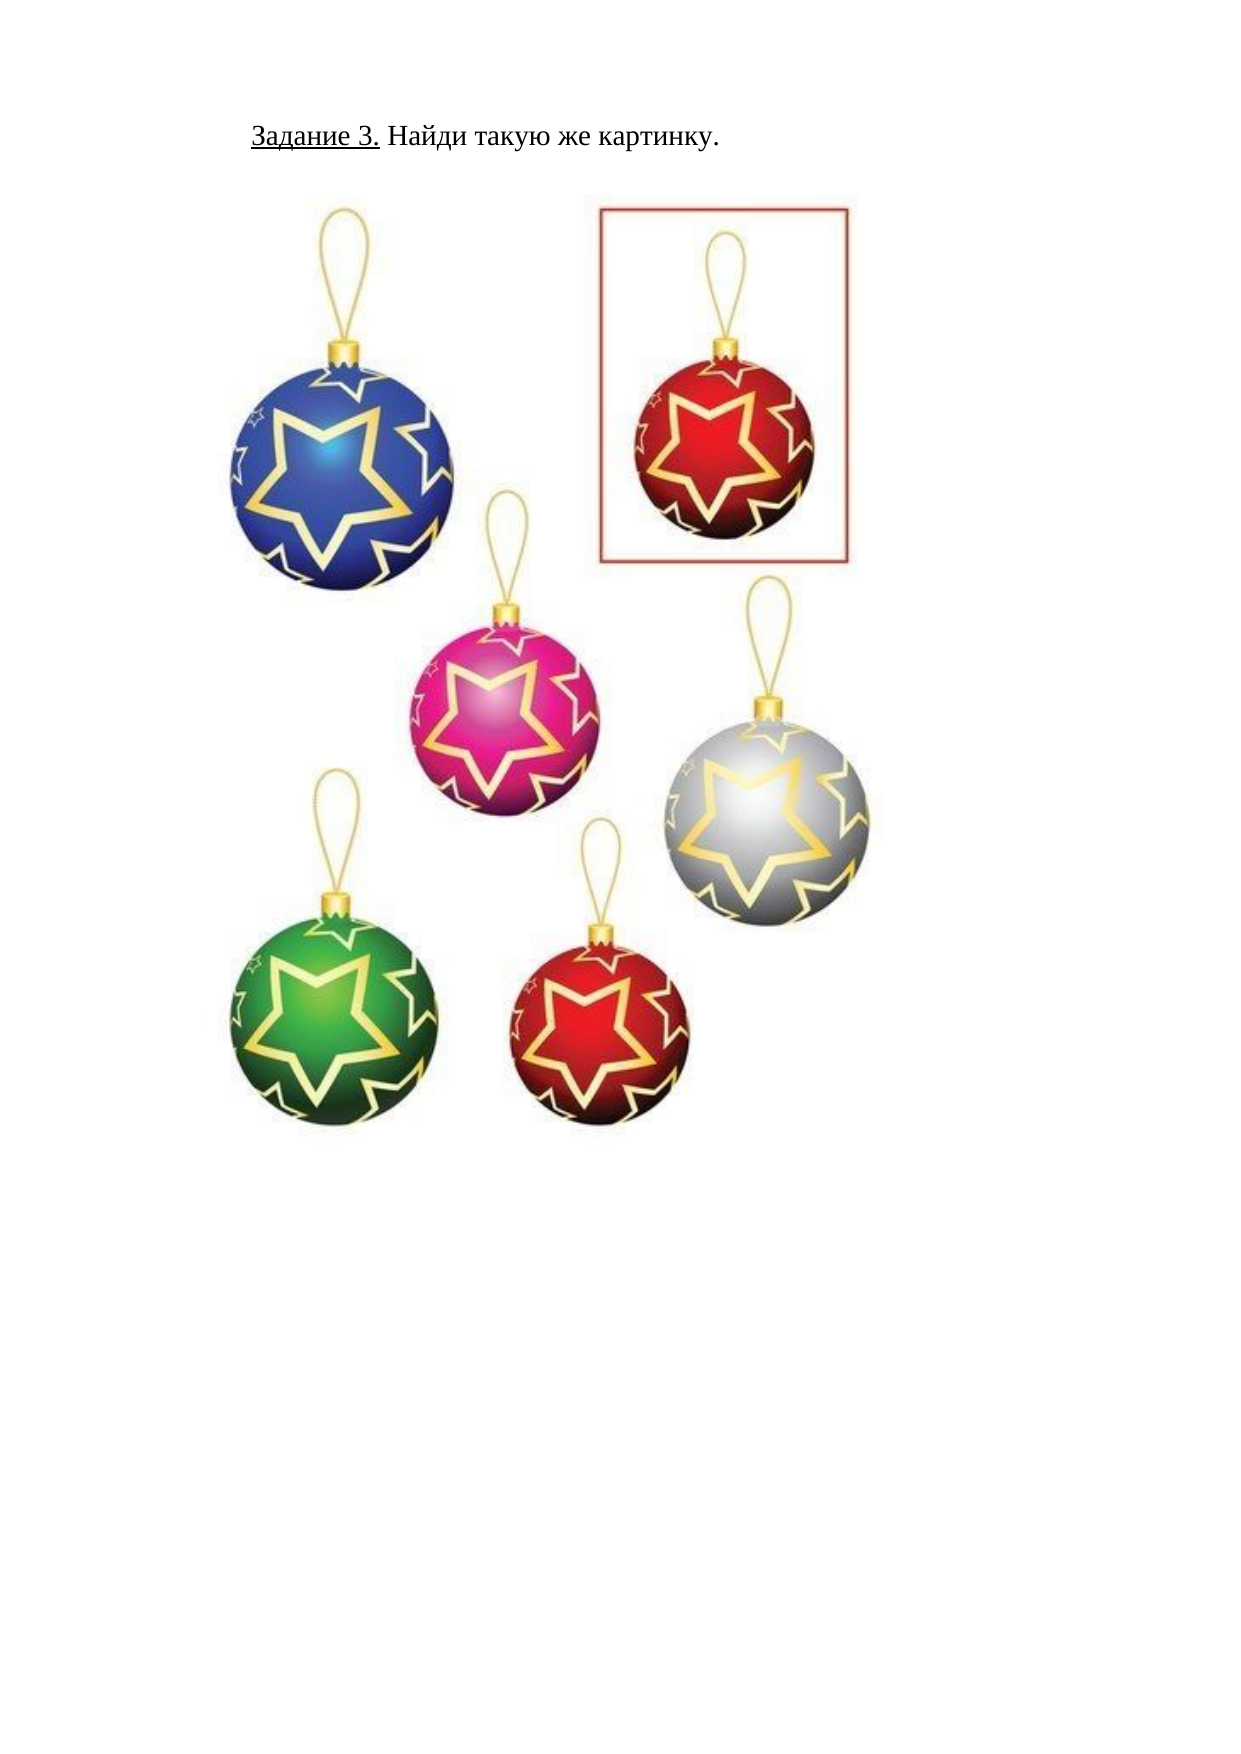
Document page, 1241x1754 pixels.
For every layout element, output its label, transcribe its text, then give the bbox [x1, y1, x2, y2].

picture [177, 168, 903, 1198]
text Задание 3. Найди такую же картинку. [177, 118, 1152, 152]
